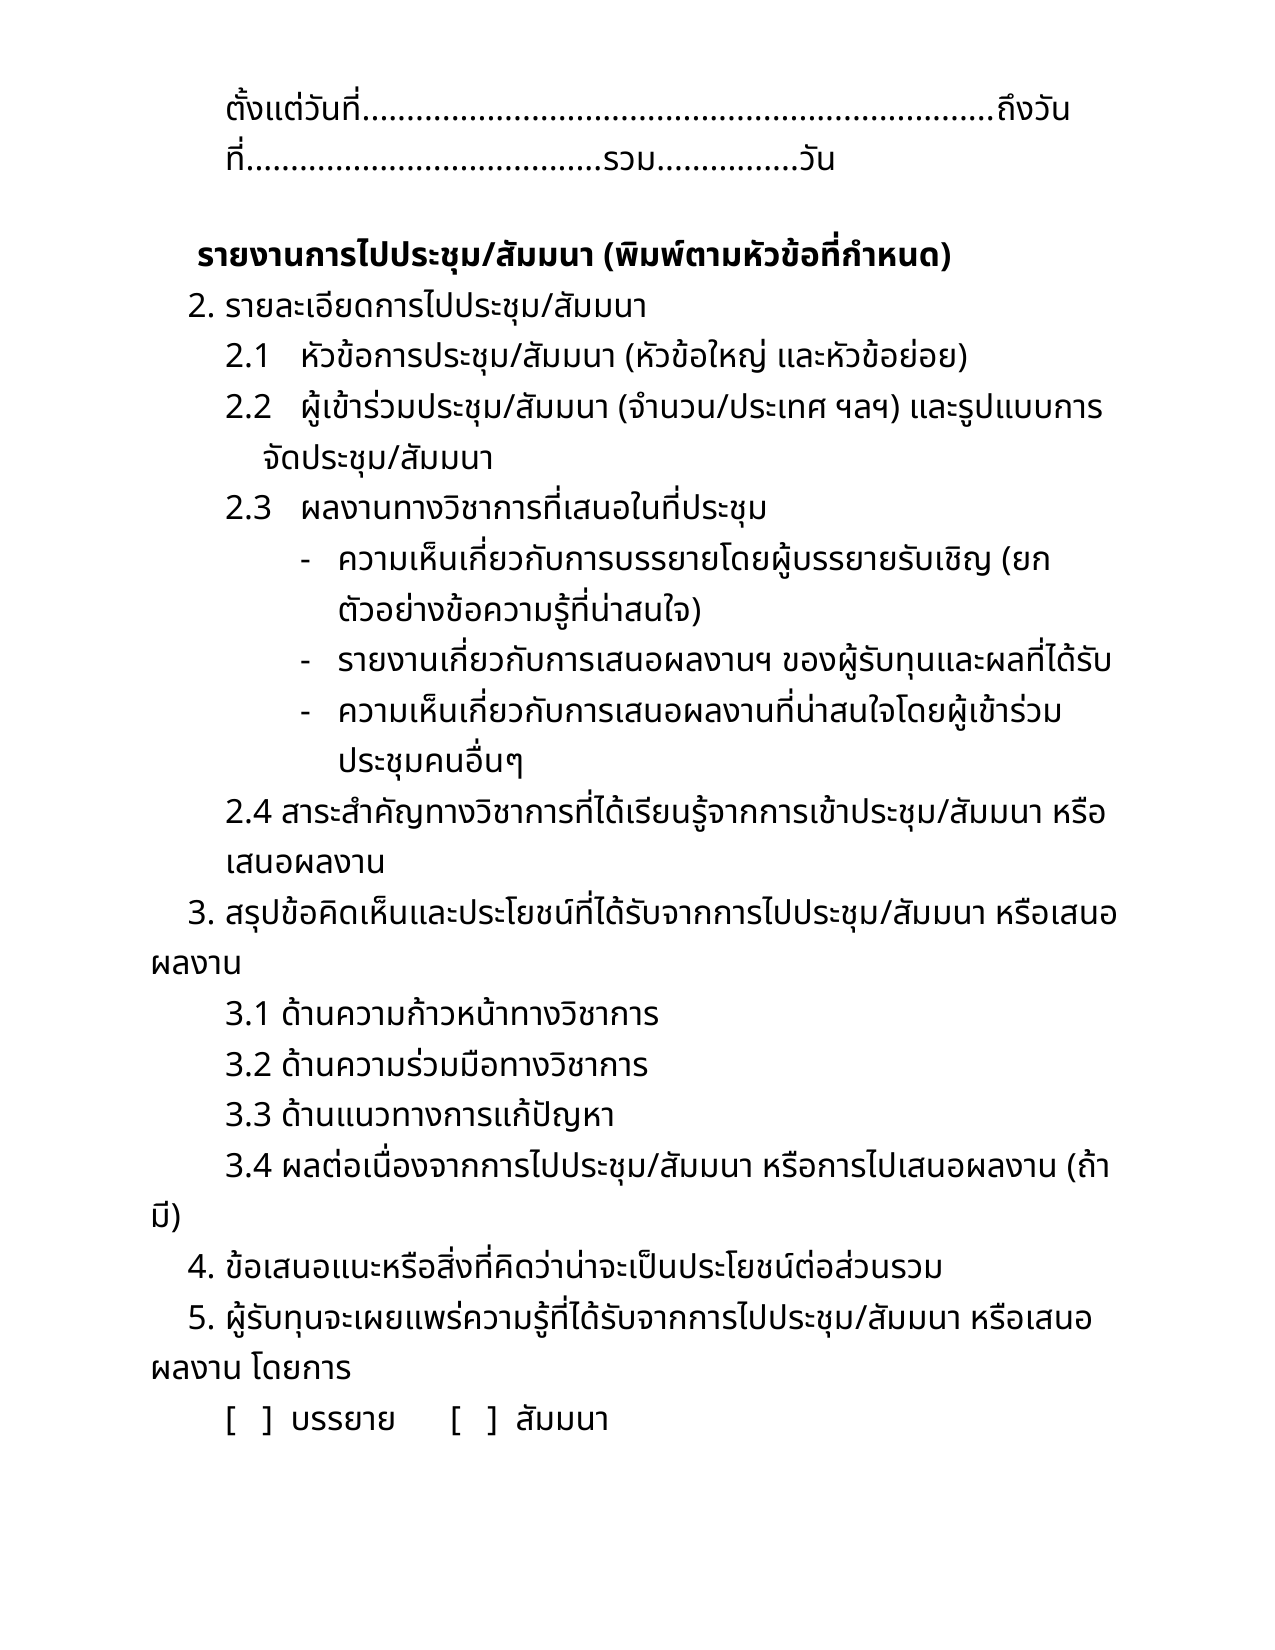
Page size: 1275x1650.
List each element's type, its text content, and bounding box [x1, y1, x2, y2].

text 3.4 ผลต่อเนื่องจากการไปประชุม/สัมมนา หรือการไปเสนอผลงาน (ถ้ามี) [150, 1142, 1125, 1243]
text 2.4 สาระสำคัญทางวิชาการที่ได้เรียนรู้จากการเข้าประชุม/สัมมนา หรือเสนอผลงาน [225, 788, 1125, 889]
text 3.2 ด้านความร่วมมือทางวิชาการ [150, 1040, 1125, 1091]
list ผู้เข้าร่วมประชุม/สัมมนา (จำนวน/ประเทศ ฯลฯ) และรูปแบบการจัดประชุม/สัมมนา [225, 383, 1125, 484]
text 4. ข้อเสนอแนะหรือสิ่งที่คิดว่าน่าจะเป็นประโยชน์ต่อส่วนรวม [150, 1243, 1125, 1293]
list รายละเอียดการไปประชุม/สัมมนา [187, 282, 1125, 332]
text 3.3 ด้านแนวทางการแก้ปัญหา [150, 1091, 1125, 1142]
list รายงานการไปประชุม/สัมมนา (พิมพ์ตามหัวข้อที่กำหนด) [197, 231, 1125, 282]
list ตั้งแต่วันที่.......................................................................ถึงวันที่........................................รวม................วัน [225, 84, 1125, 186]
list ความเห็นเกี่ยวกับการเสนอผลงานที่น่าสนใจโดยผู้เข้าร่วมประชุมคนอื่นๆ [300, 687, 1125, 788]
text [ ] บรรยาย [ ] สัมมนา [150, 1394, 1125, 1445]
list ความเห็นเกี่ยวกับการบรรยายโดยผู้บรรยายรับเชิญ (ยกตัวอย่างข้อความรู้ที่น่าสนใจ) [300, 535, 1125, 636]
text 3. สรุปข้อคิดเห็นและประโยชน์ที่ได้รับจากการไปประชุม/สัมมนา หรือเสนอผลงาน [150, 889, 1125, 990]
list ผลงานทางวิชาการที่เสนอในที่ประชุม [225, 484, 1125, 535]
text 3.1 ด้านความก้าวหน้าทางวิชาการ [150, 990, 1125, 1040]
text 5. ผู้รับทุนจะเผยแพร่ความรู้ที่ได้รับจากการไปประชุม/สัมมนา หรือเสนอผลงาน โดยการ [150, 1293, 1125, 1394]
list รายงานเกี่ยวกับการเสนอผลงานฯ ของผู้รับทุนและผลที่ได้รับ [300, 636, 1125, 687]
list หัวข้อการประชุม/สัมมนา (หัวข้อใหญ่ และหัวข้อย่อย) [225, 332, 1125, 383]
